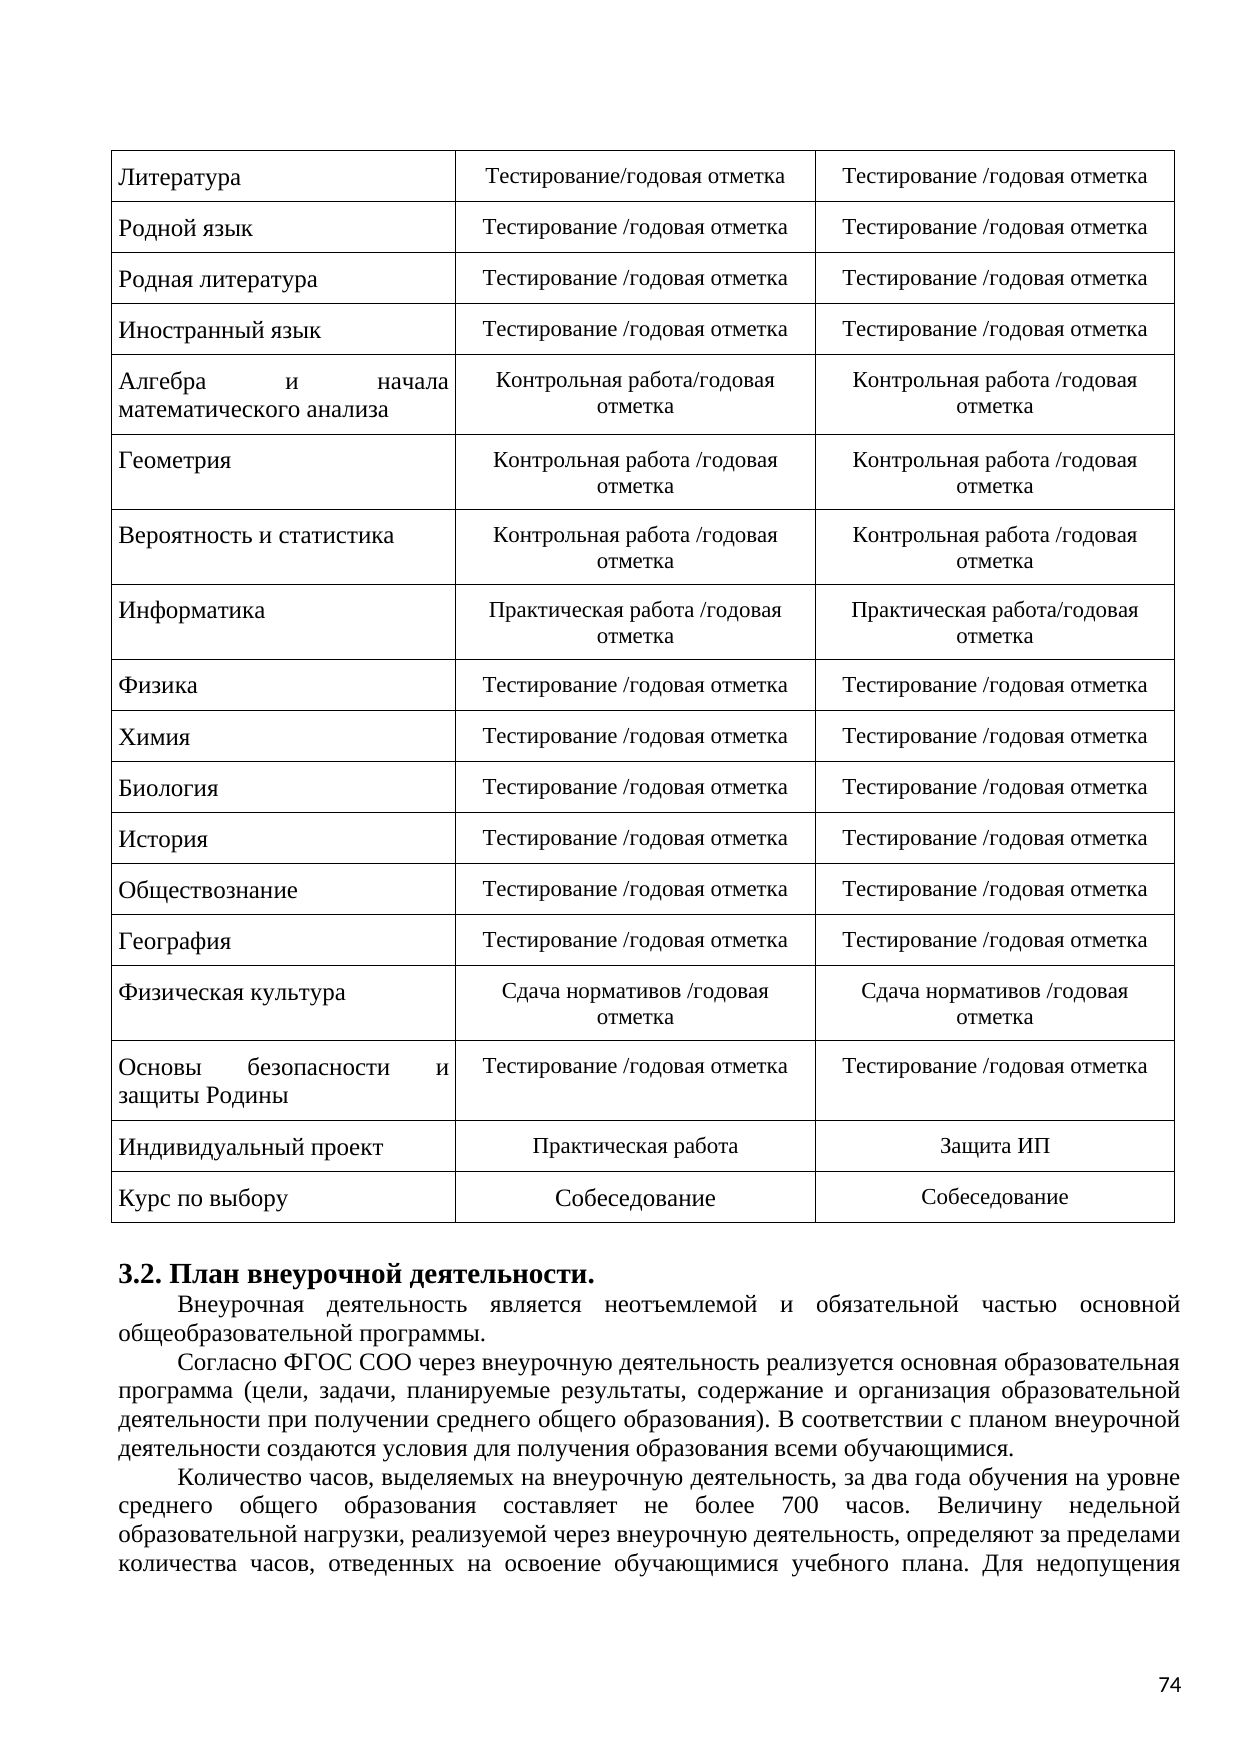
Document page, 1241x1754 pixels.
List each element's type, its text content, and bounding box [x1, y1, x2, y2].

table_cell Тестирование /годовая отметка [456, 915, 815, 965]
table_cell Контрольная работа /годовая отметка [816, 510, 1174, 584]
table_cell Основы безопасности и защиты Родины [112, 1041, 455, 1120]
text Внеурочная деятельность является неотъемлемой и обязательной частью основной общеобразовательной программы. [118, 1289, 1181, 1347]
table_cell Контрольная работа /годовая отметка [816, 355, 1174, 434]
table_cell Собеседование [456, 1172, 815, 1222]
table_cell Родной язык [112, 202, 455, 252]
table_cell Курс по выбору [112, 1172, 455, 1222]
table_cell Практическая работа /годовая отметка [456, 585, 815, 659]
table_cell Родная литература [112, 253, 455, 303]
table_cell Иностранный язык [112, 304, 455, 354]
table_cell Контрольная работа/годовая отметка [456, 355, 815, 434]
table_cell Тестирование /годовая отметка [456, 304, 815, 354]
table_cell Обществознание [112, 864, 455, 914]
table_cell Тестирование /годовая отметка [816, 1041, 1174, 1120]
table_cell Собеседование [816, 1172, 1174, 1222]
table_cell Алгебра и начала математического анализа [112, 355, 455, 434]
table_cell Тестирование /годовая отметка [456, 253, 815, 303]
table_cell Тестирование /годовая отметка [816, 151, 1174, 201]
table_cell Тестирование/годовая отметка [456, 151, 815, 201]
table_cell История [112, 813, 455, 863]
table_cell Тестирование /годовая отметка [816, 304, 1174, 354]
table_cell Тестирование /годовая отметка [816, 762, 1174, 812]
table_cell Вероятность и статистика [112, 510, 455, 584]
table_cell Практическая работа/годовая отметка [816, 585, 1174, 659]
table_cell Контрольная работа /годовая отметка [816, 435, 1174, 509]
table_cell Индивидуальный проект [112, 1121, 455, 1171]
table_cell Тестирование /годовая отметка [456, 813, 815, 863]
subtitle 3.2. План внеурочной деятельности. [118, 1256, 1181, 1289]
table_cell Геометрия [112, 435, 455, 509]
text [118, 1462, 1181, 1577]
table_cell Тестирование /годовая отметка [456, 660, 815, 710]
table_cell Тестирование /годовая отметка [816, 915, 1174, 965]
table_cell Защита ИП [816, 1121, 1174, 1171]
table_cell Тестирование /годовая отметка [456, 762, 815, 812]
table_cell Контрольная работа /годовая отметка [456, 435, 815, 509]
table_cell Сдача нормативов /годовая отметка [456, 966, 815, 1040]
table_cell Контрольная работа /годовая отметка [456, 510, 815, 584]
table_cell Сдача нормативов /годовая отметка [816, 966, 1174, 1040]
table_cell Тестирование /годовая отметка [456, 202, 815, 252]
table_cell Тестирование /годовая отметка [456, 864, 815, 914]
table_cell Тестирование /годовая отметка [456, 1041, 815, 1120]
table_cell Тестирование /годовая отметка [816, 711, 1174, 761]
table_cell Информатика [112, 585, 455, 659]
table_cell Тестирование /годовая отметка [816, 813, 1174, 863]
table_cell Химия [112, 711, 455, 761]
table_cell Тестирование /годовая отметка [816, 660, 1174, 710]
table_cell Тестирование /годовая отметка [816, 253, 1174, 303]
table_cell География [112, 915, 455, 965]
table_cell Практическая работа [456, 1121, 815, 1171]
table_cell Физика [112, 660, 455, 710]
table_cell Литература [112, 151, 455, 201]
table_cell Тестирование /годовая отметка [816, 202, 1174, 252]
table_cell Тестирование /годовая отметка [456, 711, 815, 761]
table_cell Физическая культура [112, 966, 455, 1040]
table_cell Тестирование /годовая отметка [816, 864, 1174, 914]
table_cell Биология [112, 762, 455, 812]
text Согласно ФГОС СОО через внеурочную деятельность реализуется основная образовательная программа (цели, задачи, планируемые результаты, содержание и организация образовательной деятельности при получении среднего общего образования). В соответствии с планом внеурочной деятельности создаются условия для получения образования всеми обучающимися. [118, 1347, 1181, 1462]
